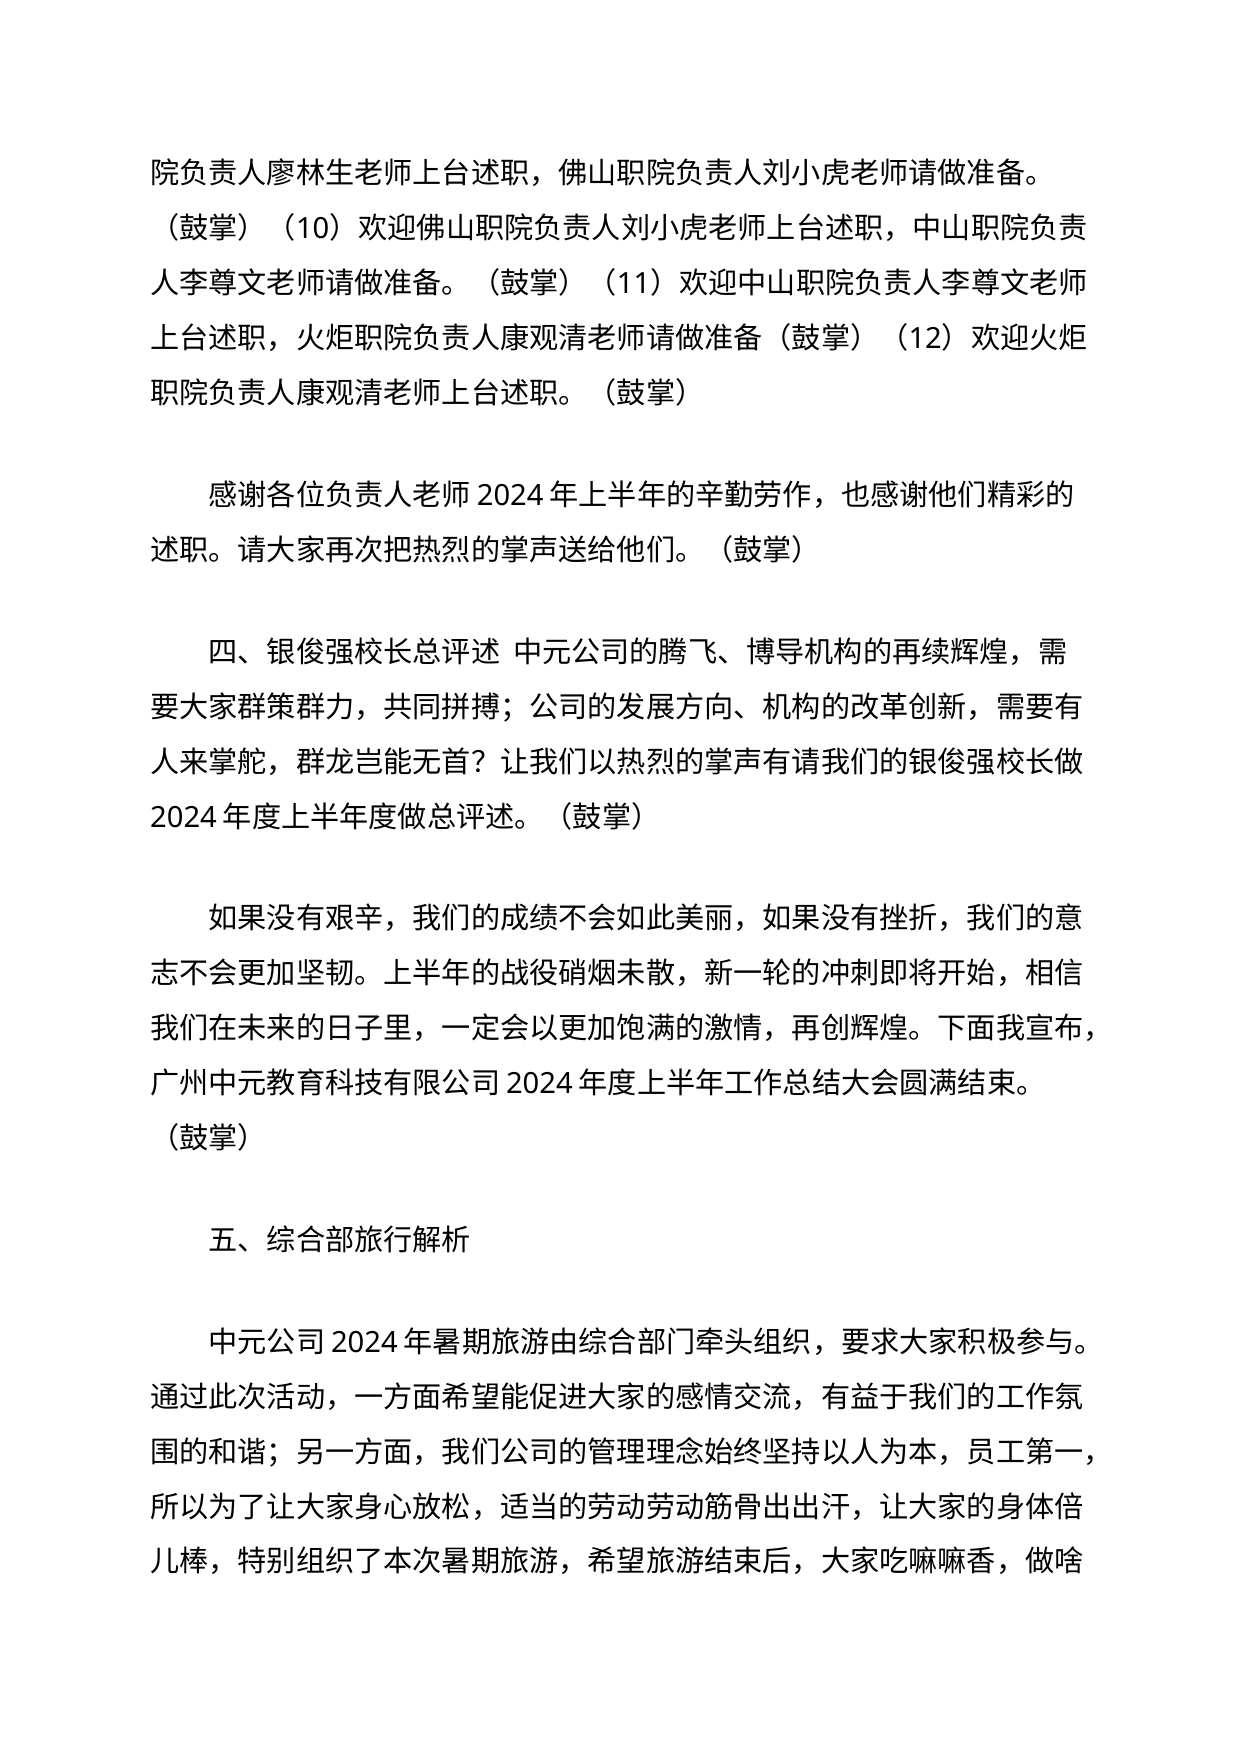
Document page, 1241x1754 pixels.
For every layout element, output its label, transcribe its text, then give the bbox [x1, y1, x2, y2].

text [150, 150, 1090, 412]
text 如果没有艰辛，我们的成绩不会如此美丽，如果没有挫折，我们的意志不会更加坚韧。上半年的战役硝烟未散，新一轮的冲刺即将开始，相信我们在未来的日子里，一定会以更加饱满的激情，再创辉煌。下面我宣布，广州中元教育科技有限公司2024年度上半年工作总结大会圆满结束。（鼓掌） [150, 895, 1090, 1157]
text 四、银俊强校长总评述 中元公司的腾飞、博导机构的再续辉煌，需要大家群策群力，共同拼搏；公司的发展方向、机构的改革创新，需要有人来掌舵，群龙岂能无首？让我们以热烈的掌声有请我们的银俊强校长做2024年度上半年度做总评述。（鼓掌） [150, 628, 1090, 836]
text 五、综合部旅行解析 [150, 1217, 1090, 1259]
text 感谢各位负责人老师2024年上半年的辛勤劳作，也感谢他们精彩的述职。请大家再次把热烈的掌声送给他们。（鼓掌） [150, 472, 1090, 569]
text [150, 1318, 1090, 1580]
